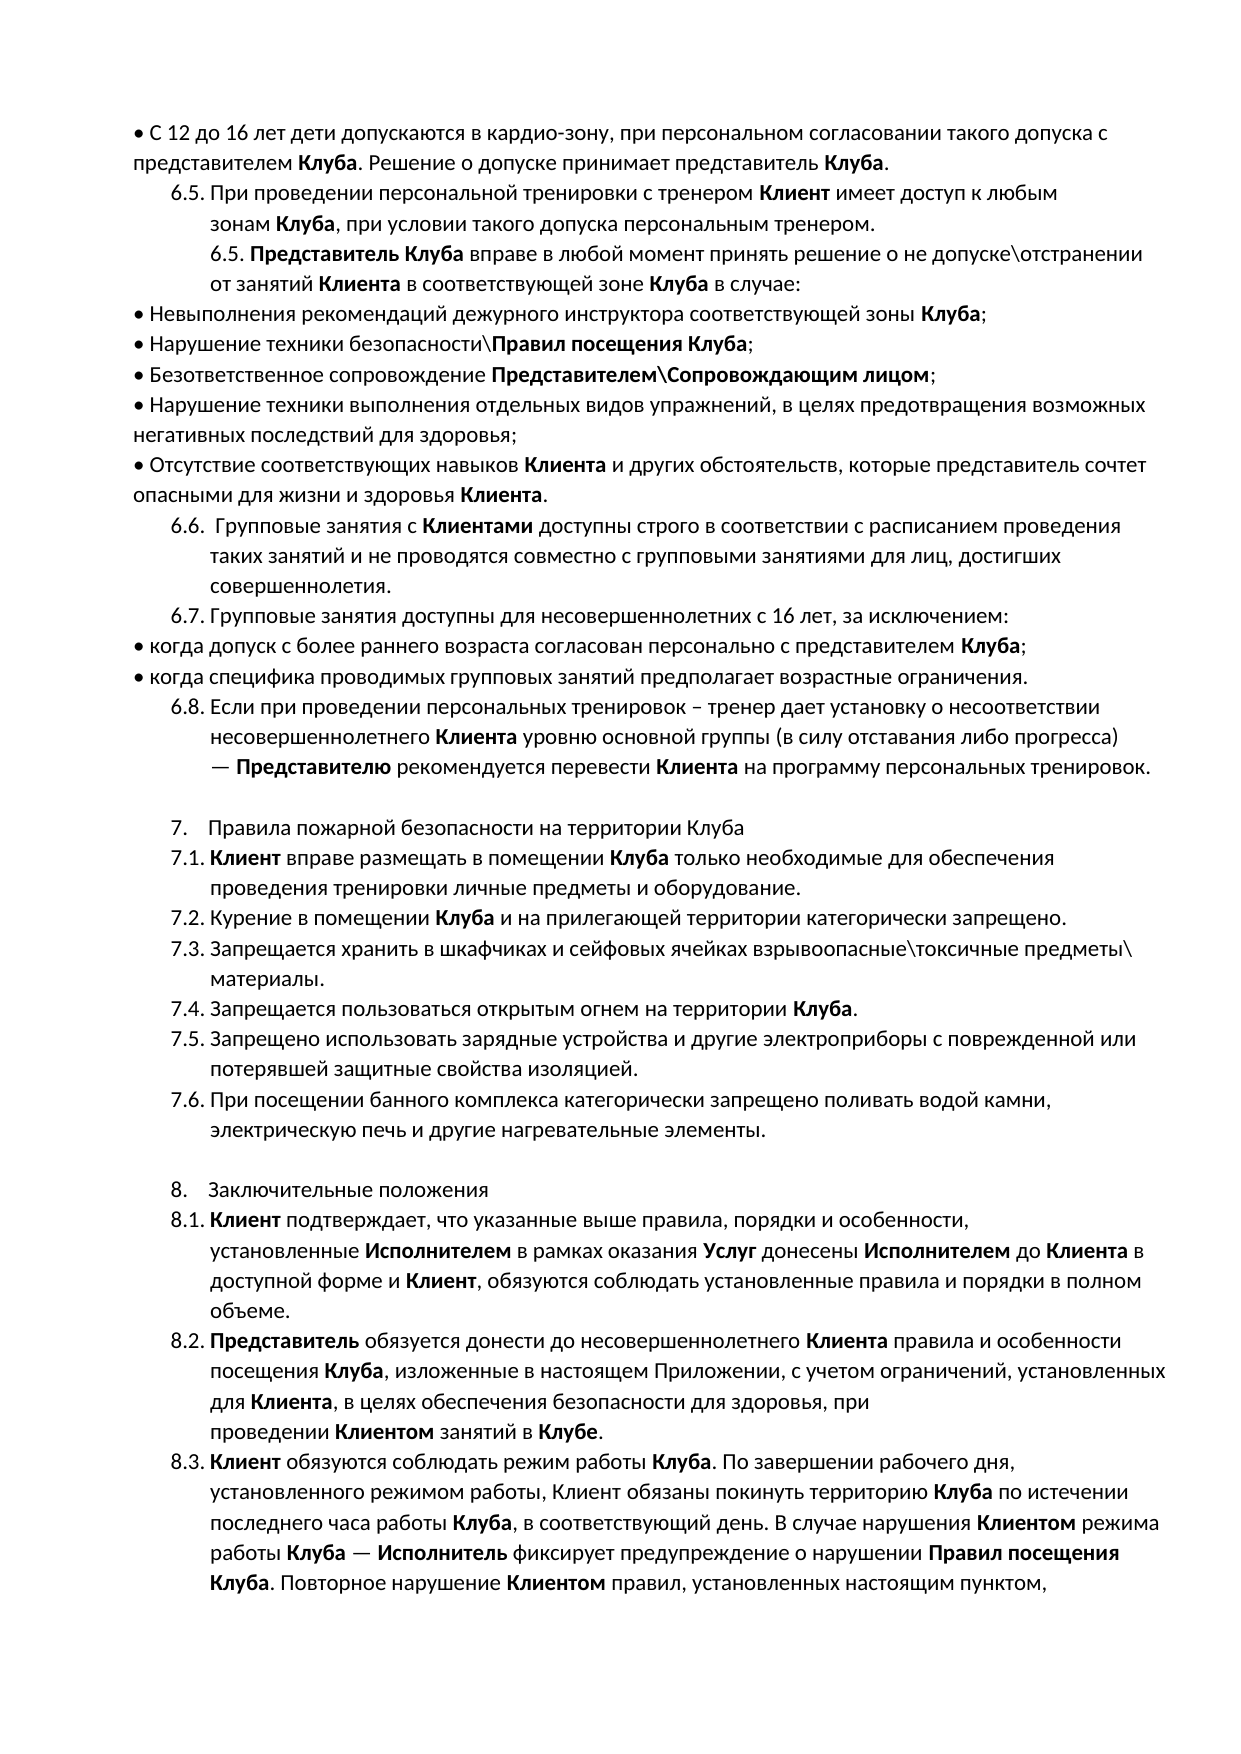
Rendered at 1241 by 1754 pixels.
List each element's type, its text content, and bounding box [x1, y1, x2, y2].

list Если при проведении персональных тренировок – тренер дает установку о несоответствии несовершеннолетнего Клиента уровню основной группы (в силу отставания либо прогресса) — Представителю рекомендуется перевести Клиента на программу персональных тренировок. [170, 692, 1167, 781]
list Клиент вправе размещать в помещении Клуба только необходимые для обеспечения проведения тренировки личные предметы и оборудование. [170, 843, 1167, 901]
list Клиент подтверждает, что указанные выше правила, порядки и особенности, установленные Исполнителем в рамках оказания Услуг донесены Исполнителем до Клиента в доступной форме и Клиент, обязуются соблюдать установленные правила и порядки в полном объеме. [170, 1206, 1167, 1324]
list При проведении персональной тренировки с тренером Клиент имеет доступ к любым зонам Клуба, при условии такого допуска персональным тренером. 6.5. Представитель Клуба вправе в любой момент принять решение о не допуске\отстранении от занятий Клиента в соответствующей зоне Клуба в случае: [170, 178, 1167, 297]
list Заключительные положения [170, 1175, 1167, 1203]
list Курение в помещении Клуба и на прилегающей территории категорически запрещено. [170, 903, 1167, 932]
text • когда специфика проводимых групповых занятий предполагает возрастные ограничения. [133, 662, 1167, 690]
text • Нарушение техники безопасности\Правил посещения Клуба; [133, 329, 1167, 358]
list Запрещено использовать зарядные устройства и другие электроприборы с поврежденной или потерявшей защитные свойства изоляцией. [170, 1024, 1167, 1083]
text • С 12 до 16 лет дети допускаются в кардио-зону, при персональном согласовании такого допуска с представителем Клуба. Решение о допуске принимает представитель Клуба. [133, 118, 1167, 176]
list Запрещается пользоваться открытым огнем на территории Клуба. [170, 994, 1167, 1022]
list Групповые занятия доступны для несовершеннолетних с 16 лет, за исключением: [170, 601, 1167, 629]
list Групповые занятия с Клиентами доступны строго в соответствии с расписанием проведения таких занятий и не проводятся совместно с групповыми занятиями для лиц, достигших совершеннолетия. [170, 511, 1167, 599]
list Представитель обязуется донести до несовершеннолетнего Клиента правила и особенности посещения Клуба, изложенные в настоящем Приложении, с учетом ограничений, установленных для Клиента, в целях обеспечения безопасности для здоровья, при проведении Клиентом занятий в Клубе. [170, 1326, 1167, 1445]
text • Отсутствие соответствующих навыков Клиента и других обстоятельств, которые представитель сочтет опасными для жизни и здоровья Клиента. [133, 450, 1167, 509]
list Правила пожарной безопасности на территории Клуба [170, 813, 1167, 841]
text • Безответственное сопровождение Представителем\Сопровождающим лицом; [133, 360, 1167, 388]
list При посещении банного комплекса категорически запрещено поливать водой камни, электрическую печь и другие нагревательные элементы. [170, 1085, 1167, 1143]
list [170, 1447, 1167, 1596]
text • когда допуск с более раннего возраста согласован персонально с представителем Клуба; [133, 632, 1167, 660]
text • Нарушение техники выполнения отдельных видов упражнений, в целях предотвращения возможных негативных последствий для здоровья; [133, 390, 1167, 448]
list Запрещается хранить в шкафчиках и сейфовых ячейках взрывоопасные\токсичные предметы\материалы. [170, 934, 1167, 992]
text • Невыполнения рекомендаций дежурного инструктора соответствующей зоны Клуба; [133, 299, 1167, 327]
